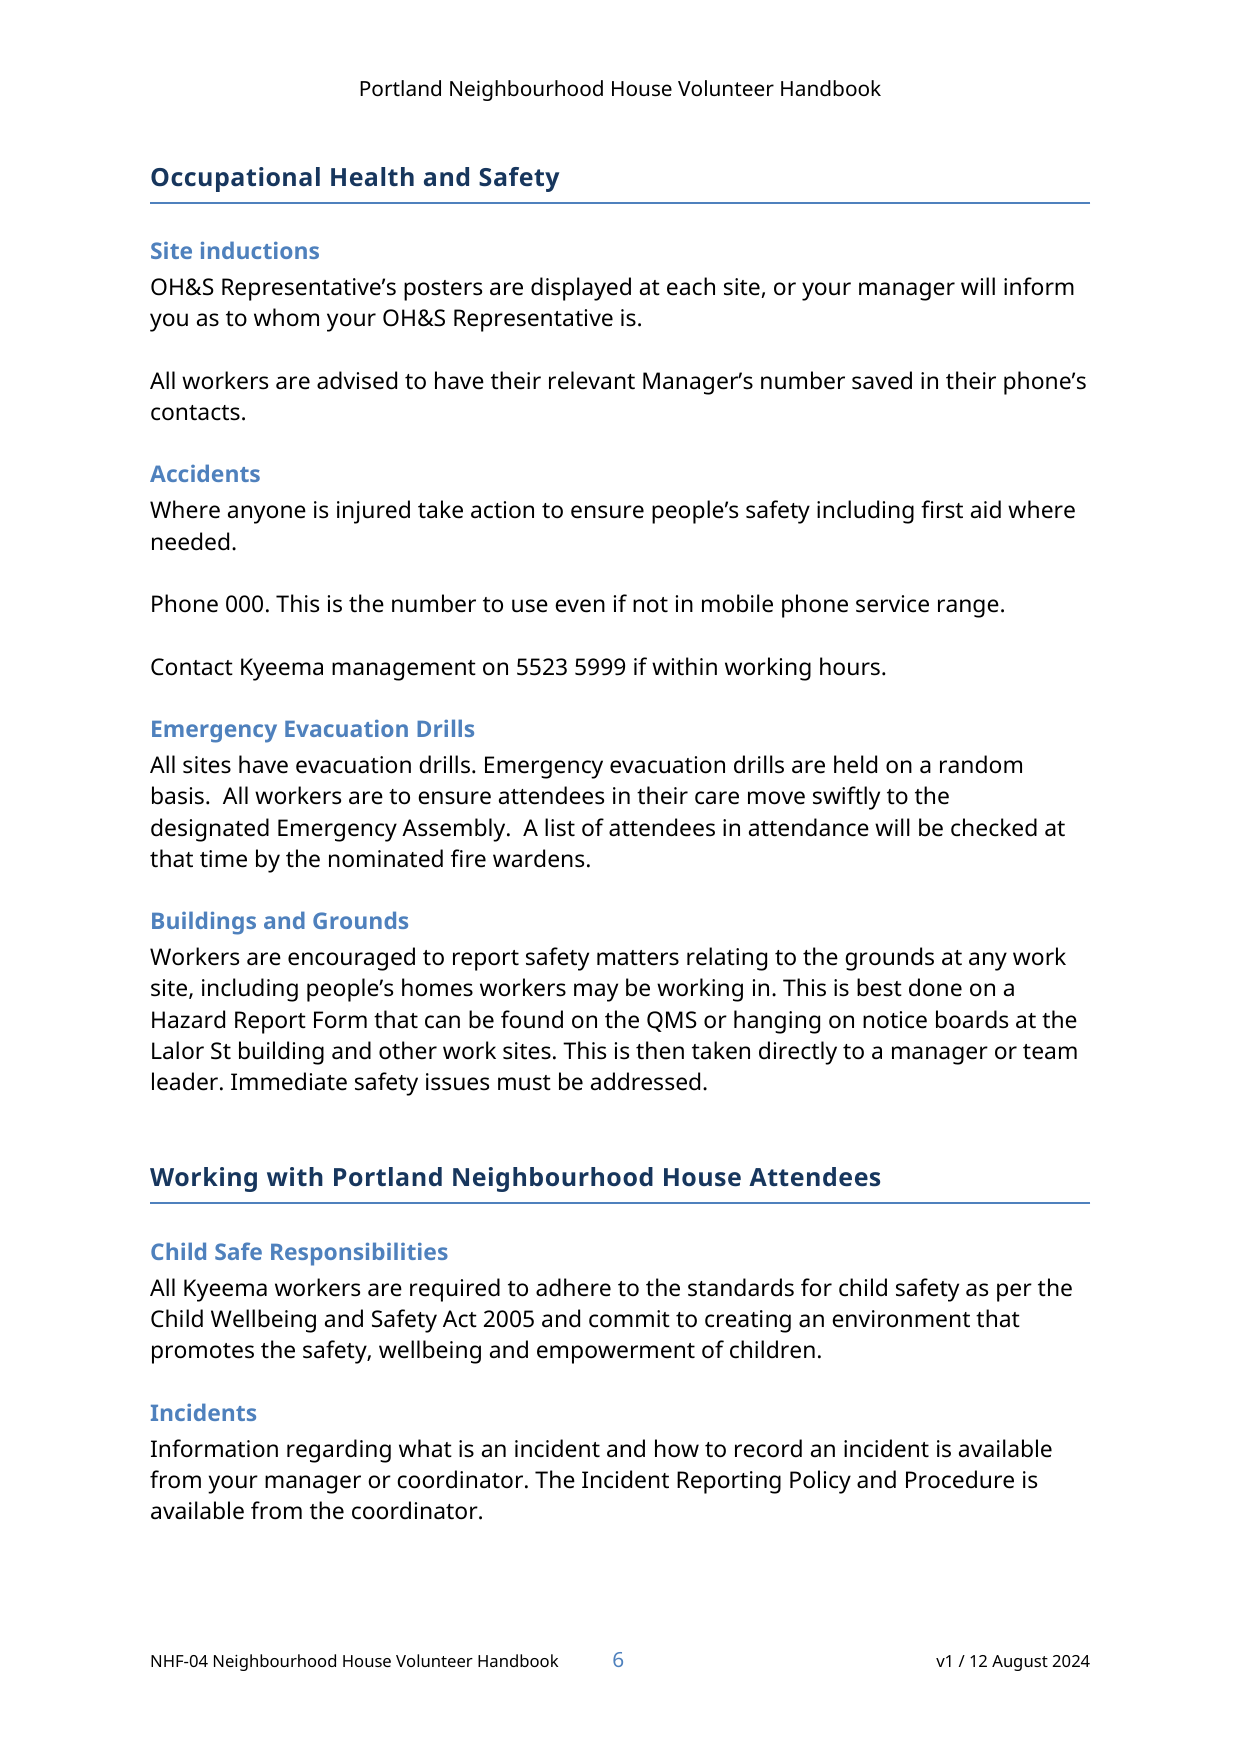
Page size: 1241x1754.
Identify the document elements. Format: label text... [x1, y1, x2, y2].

subtitle Buildings and Grounds [150, 905, 1090, 936]
subtitle Child Safe Responsibilities [150, 1236, 1090, 1267]
subtitle Accidents [150, 458, 1090, 489]
subtitle Working with Portland Neighbourhood House Attendees [150, 1160, 1090, 1202]
subtitle Site inductions [150, 235, 1090, 266]
text Phone 000. This is the number to use even if not in mobile phone service range. [150, 588, 1090, 619]
subtitle Occupational Health and Safety [150, 159, 1090, 202]
text Contact Kyeema management on 5523 5999 if within working hours. [150, 651, 1090, 682]
text Where anyone is injured take action to ensure people’s safety including first aid where needed. [150, 494, 1090, 557]
text Workers are encouraged to report safety matters relating to the grounds at any work site, including people’s homes workers may be working in. This is best done on a Hazard Report Form that can be found on the QMS or hanging on notice boards at the Lalor St building and other work sites. This is then taken directly to a manager or team leader. Immediate safety issues must be addressed. [150, 941, 1090, 1097]
text OH&S Representative’s posters are displayed at each site, or your manager will inform you as to whom your OH&S Representative is. [150, 271, 1090, 333]
text All workers are advised to have their relevant Manager’s number saved in their phone’s contacts. [150, 364, 1090, 427]
text All Kyeema workers are required to adhere to the standards for child safety as per the Child Wellbeing and Safety Act 2005 and commit to creating an environment that promotes the safety, wellbeing and empowerment of children. [150, 1272, 1090, 1365]
subtitle Incidents [150, 1397, 1090, 1428]
text All sites have evacuation drills. Emergency evacuation drills are held on a random basis. All workers are to ensure attendees in their care move swiftly to the designated Emergency Assembly. A list of attendees in attendance will be checked at that time by the nominated fire wardens. [150, 749, 1090, 874]
subtitle Emergency Evacuation Drills [150, 713, 1090, 744]
text Information regarding what is an incident and how to record an incident is available from your manager or coordinator. The Incident Reporting Policy and Procedure is available from the coordinator. [150, 1432, 1090, 1526]
